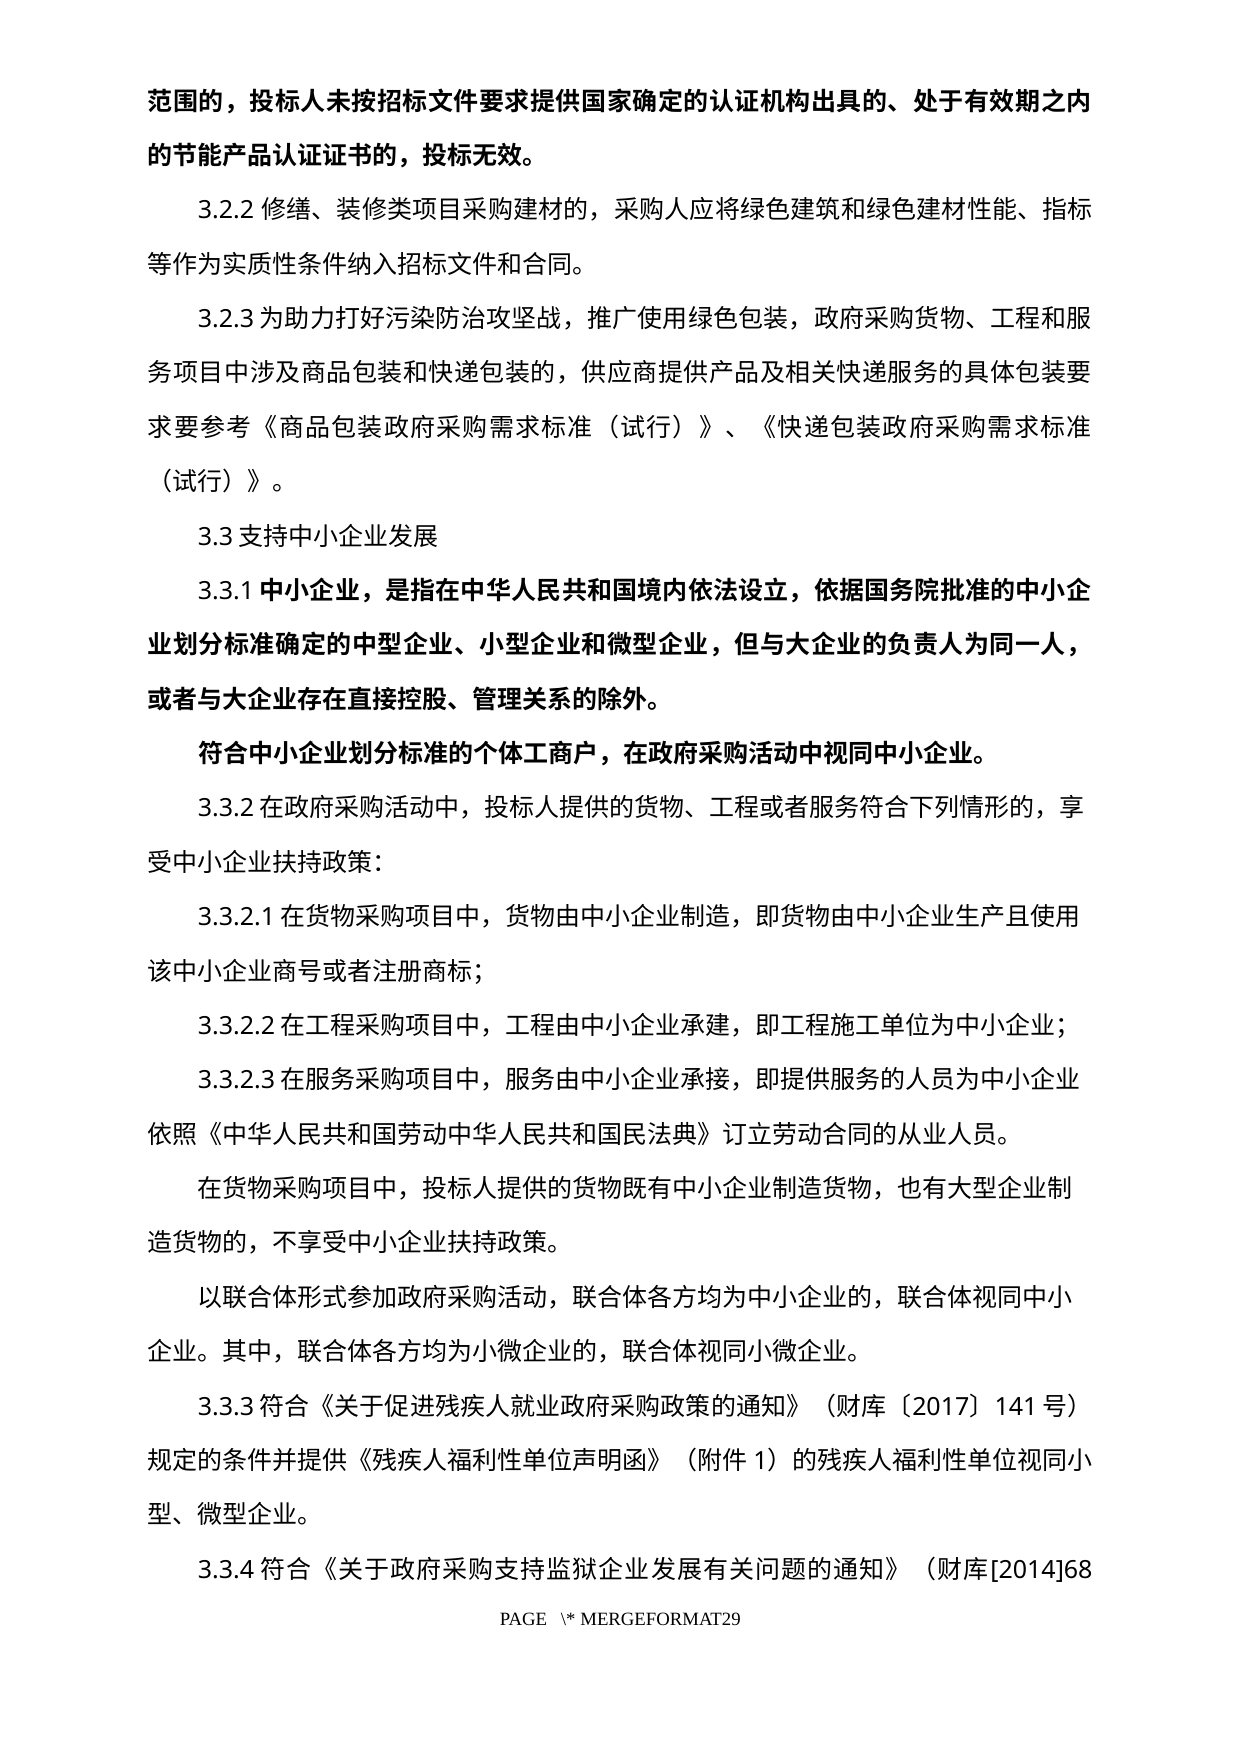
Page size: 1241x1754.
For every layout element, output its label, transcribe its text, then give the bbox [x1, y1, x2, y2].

text 以联合体形式参加政府采购活动，联合体各方均为中小企业的，联合体视同中小企业。其中，联合体各方均为小微企业的，联合体视同小微企业。 [148, 1277, 1092, 1368]
text 在货物采购项目中，投标人提供的货物既有中小企业制造货物，也有大型企业制造货物的，不享受中小企业扶持政策。 [148, 1168, 1092, 1259]
text 符合中小企业划分标准的个体工商户，在政府采购活动中视同中小企业。 [148, 733, 1092, 770]
text 3.3支持中小企业发展 [148, 516, 1092, 552]
text 3.3.3符合《关于促进残疾人就业政府采购政策的通知》（财库〔2017〕141号）规定的条件并提供《残疾人福利性单位声明函》（附件1）的残疾人福利性单位视同小型、微型企业。 [148, 1386, 1092, 1531]
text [148, 81, 1092, 172]
text 3.3.2.2在工程采购项目中，工程由中小企业承建，即工程施工单位为中小企业； [148, 1005, 1092, 1042]
text 3.3.2在政府采购活动中，投标人提供的货物、工程或者服务符合下列情形的，享受中小企业扶持政策： [148, 788, 1092, 878]
text 3.3.2.1在货物采购项目中，货物由中小企业制造，即货物由中小企业生产且使用该中小企业商号或者注册商标； [148, 897, 1092, 987]
text 3.3.2.3在服务采购项目中，服务由中小企业承接，即提供服务的人员为中小企业依照《中华人民共和国劳动中华人民共和国民法典》订立劳动合同的从业人员。 [148, 1060, 1092, 1150]
text 3.2.3为助力打好污染防治攻坚战，推广使用绿色包装，政府采购货物、工程和服务项目中涉及商品包装和快递包装的，供应商提供产品及相关快递服务的具体包装要求要参考《商品包装政府采购需求标准（试行）》、《快递包装政府采购需求标准（试行）》。 [148, 298, 1092, 498]
text 3.3.1中小企业，是指在中华人民共和国境内依法设立，依据国务院批准的中小企业划分标准确定的中型企业、小型企业和微型企业，但与大企业的负责人为同一人，或者与大企业存在直接控股、管理关系的除外。 [148, 570, 1092, 715]
text 3.2.2 修缮、装修类项目采购建材的，采购人应将绿色建筑和绿色建材性能、指标等作为实质性条件纳入招标文件和合同。 [148, 190, 1092, 280]
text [148, 1549, 1092, 1585]
